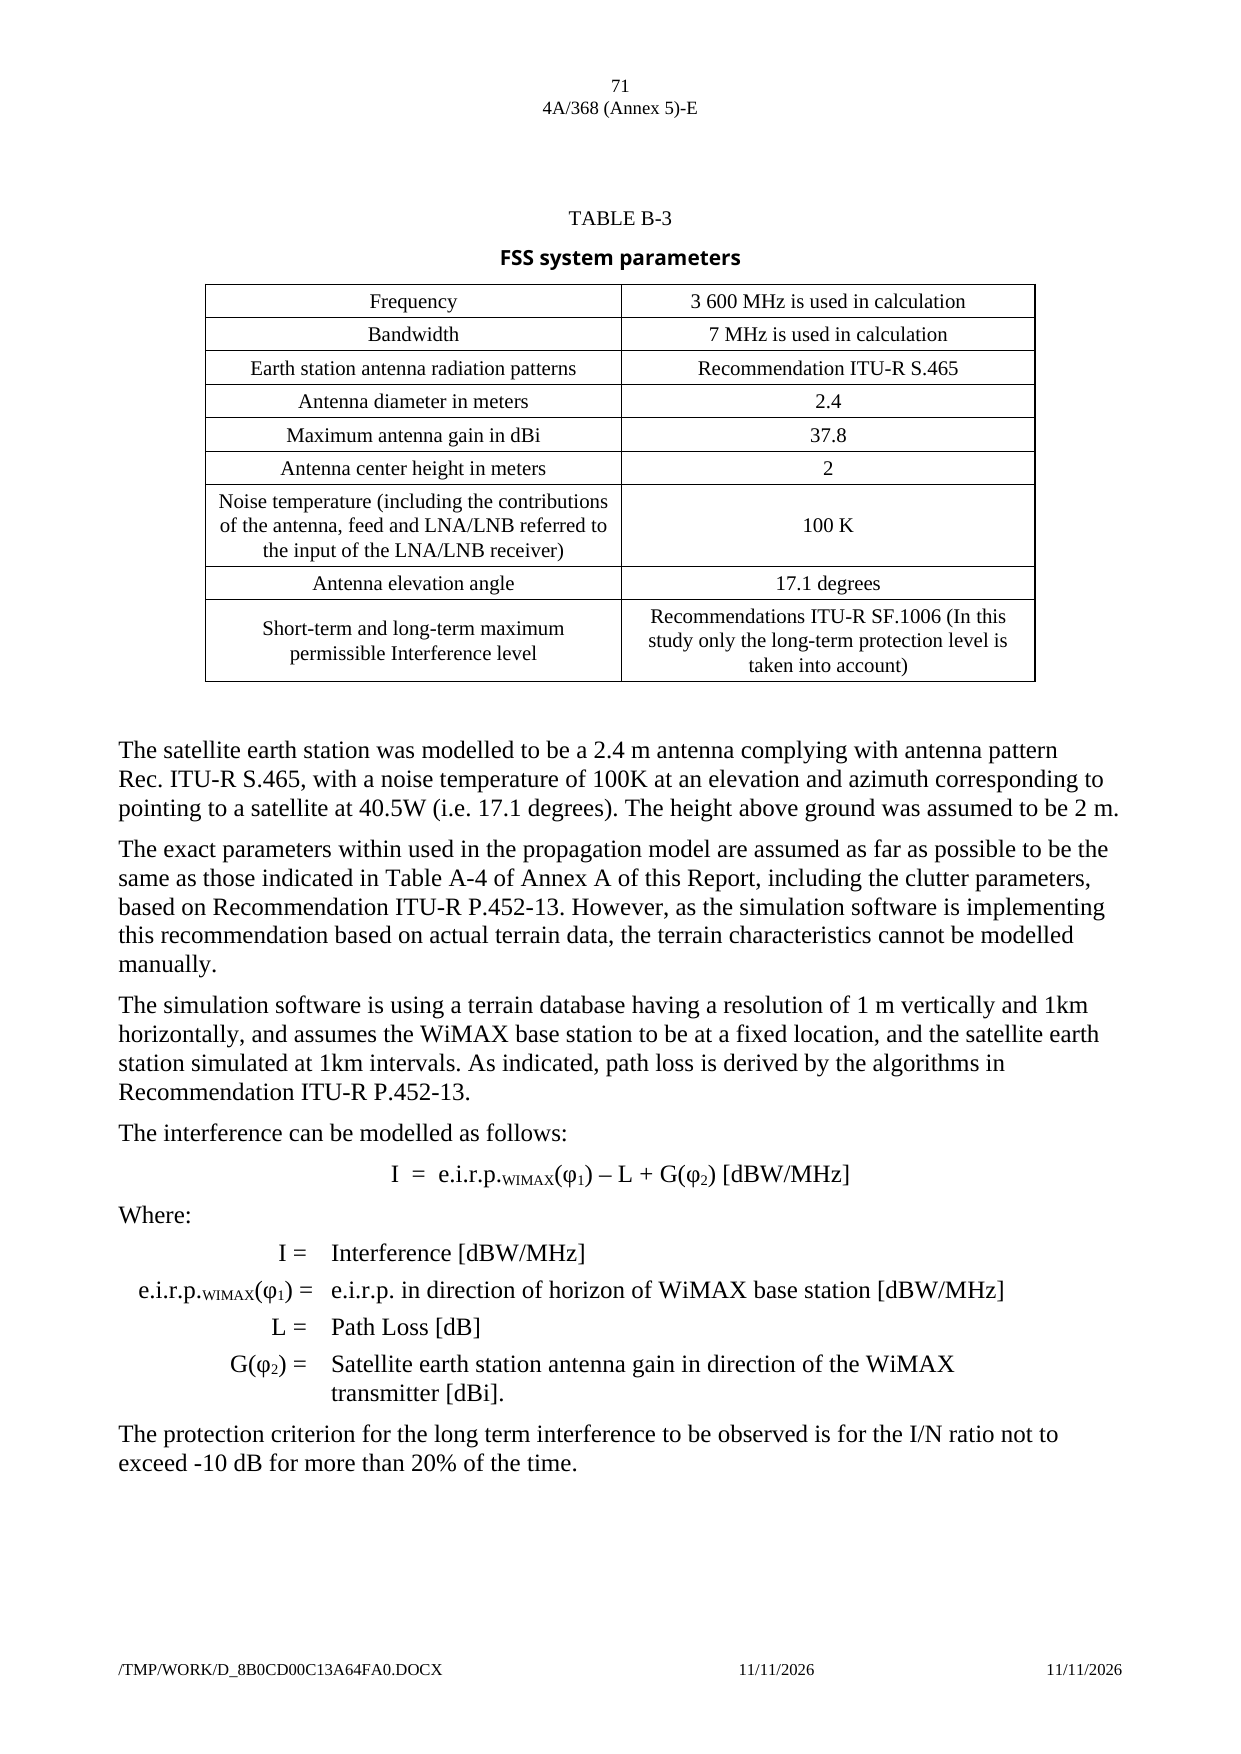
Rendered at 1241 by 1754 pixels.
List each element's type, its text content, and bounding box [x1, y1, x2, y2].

table_header 3 600 MHz is used in calculation [622, 285, 1034, 317]
table_cell 37.8 [622, 418, 1034, 451]
text The interference can be modelled as follows: [118, 1118, 1122, 1147]
table_cell Maximum antenna gain in dBi [206, 418, 621, 451]
text G(φ2) = Satellite earth station antenna gain in direction of the WiMAX transmitter [dBi]. [118, 1349, 1122, 1406]
table_cell 17.1 degrees [622, 567, 1034, 599]
table_cell Earth station antenna radiation patterns [206, 351, 621, 384]
text The protection criterion for the long term interference to be observed is for the I/N ratio not to exceed -10 dB for more than 20% of the time. [118, 1419, 1122, 1476]
table_cell Recommendations ITU-R SF.1006 (In this study only the long-term protection level is taken into account) [622, 600, 1034, 681]
text The satellite earth station was modelled to be a 2.4 m antenna complying with antenna pattern Rec. ITU-R S.465, with a noise temperature of 100K at an elevation and azimuth corresponding to pointing to a satellite at 40.5W (i.e. 17.1 degrees). The height above ground was assumed to be 2 m. [118, 736, 1122, 822]
text e.i.r.p.WIMAX(φ1) = e.i.r.p. in direction of horizon of WiMAX base station [dBW/MHz] [118, 1275, 1122, 1303]
table_cell 2.4 [622, 385, 1034, 417]
table_cell 2 [622, 452, 1034, 484]
table_cell Noise temperature (including the contributions of the antenna, feed and LNA/LNB referred to the input of the LNA/LNB receiver) [206, 485, 621, 566]
text Table B-3 [118, 206, 1122, 230]
text L = Path Loss [dB] [118, 1312, 1122, 1341]
text I = e.i.r.p.WIMAX(φ1) – L + G(φ2) [dBW/MHz] [118, 1159, 1122, 1188]
text Where: [118, 1201, 1122, 1229]
table_cell 7 MHz is used in calculation [622, 318, 1034, 350]
table_header Frequency [206, 285, 621, 317]
table_cell 100 K [622, 485, 1034, 566]
table_cell Bandwidth [206, 318, 621, 350]
table_cell Recommendation ITU-R S.465 [622, 351, 1034, 384]
table_cell Antenna diameter in meters [206, 385, 621, 417]
text I = Interference [dBW/MHz] [118, 1238, 1122, 1266]
text The exact parameters within used in the propagation model are assumed as far as possible to be the same as those indicated in Table A-4 of Annex A of this Report, including the clutter parameters, based on Recommendation ITU-R P.452-13. However, as the simulation software is implementing this recommendation based on actual terrain data, the terrain characteristics cannot be modelled manually. [118, 834, 1122, 978]
table_cell Antenna elevation angle [206, 567, 621, 599]
text The simulation software is using a terrain database having a resolution of 1 m vertically and 1km horizontally, and assumes the WiMAX base station to be at a fixed location, and the satellite earth station simulated at 1km intervals. As indicated, path loss is derived by the algorithms in Recommendation ITU-R P.452-13. [118, 991, 1122, 1106]
table_cell Short-term and long-term maximum permissible Interference level [206, 600, 621, 681]
table_cell Antenna center height in meters [206, 452, 621, 484]
title FSS system parameters [118, 243, 1122, 271]
